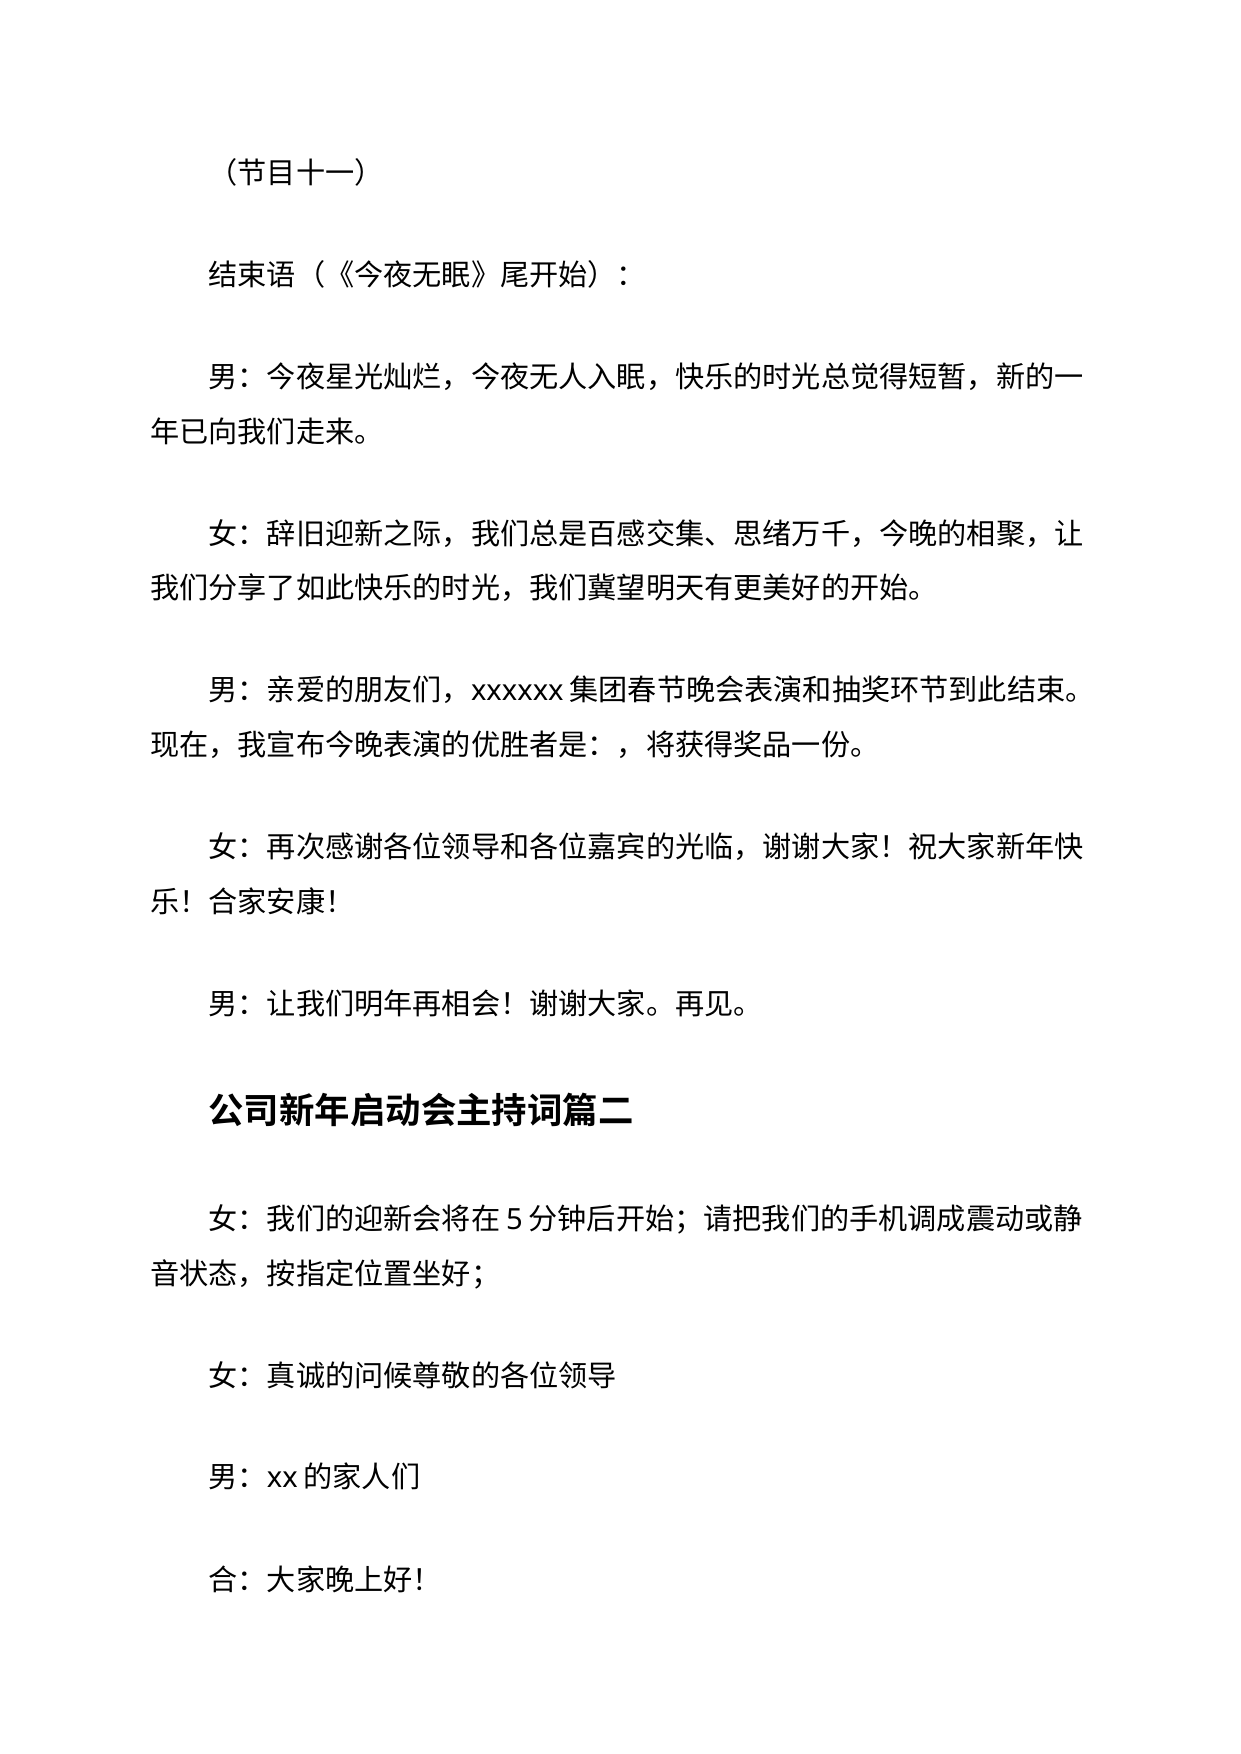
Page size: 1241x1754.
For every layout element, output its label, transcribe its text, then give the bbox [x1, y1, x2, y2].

text 男：让我们明年再相会！谢谢大家。再见。 [150, 980, 1090, 1023]
text 合：大家晚上好！ [150, 1556, 1090, 1598]
text 男：xx的家人们 [150, 1454, 1090, 1496]
text 女：再次感谢各位领导和各位嘉宾的光临，谢谢大家！祝大家新年快乐！合家安康！ [150, 824, 1090, 921]
text 公司新年启动会主持词篇二 [150, 1082, 1090, 1133]
text 女：辞旧迎新之际，我们总是百感交集、思绪万千，今晚的相聚，让我们分享了如此快乐的时光，我们冀望明天有更美好的开始。 [150, 510, 1090, 607]
text 女：我们的迎新会将在5分钟后开始；请把我们的手机调成震动或静音状态，按指定位置坐好； [150, 1196, 1090, 1293]
text 女：真诚的问候尊敬的各位领导 [150, 1352, 1090, 1394]
text 男：亲爱的朋友们，xxxxxx集团春节晚会表演和抽奖环节到此结束。现在，我宣布今晚表演的优胜者是：，将获得奖品一份。 [150, 667, 1090, 764]
text 结束语（《今夜无眠》尾开始）： [150, 252, 1090, 294]
text 男：今夜星光灿烂，今夜无人入眠，快乐的时光总觉得短暂，新的一年已向我们走来。 [150, 353, 1090, 451]
text （节目十一） [150, 150, 1090, 192]
